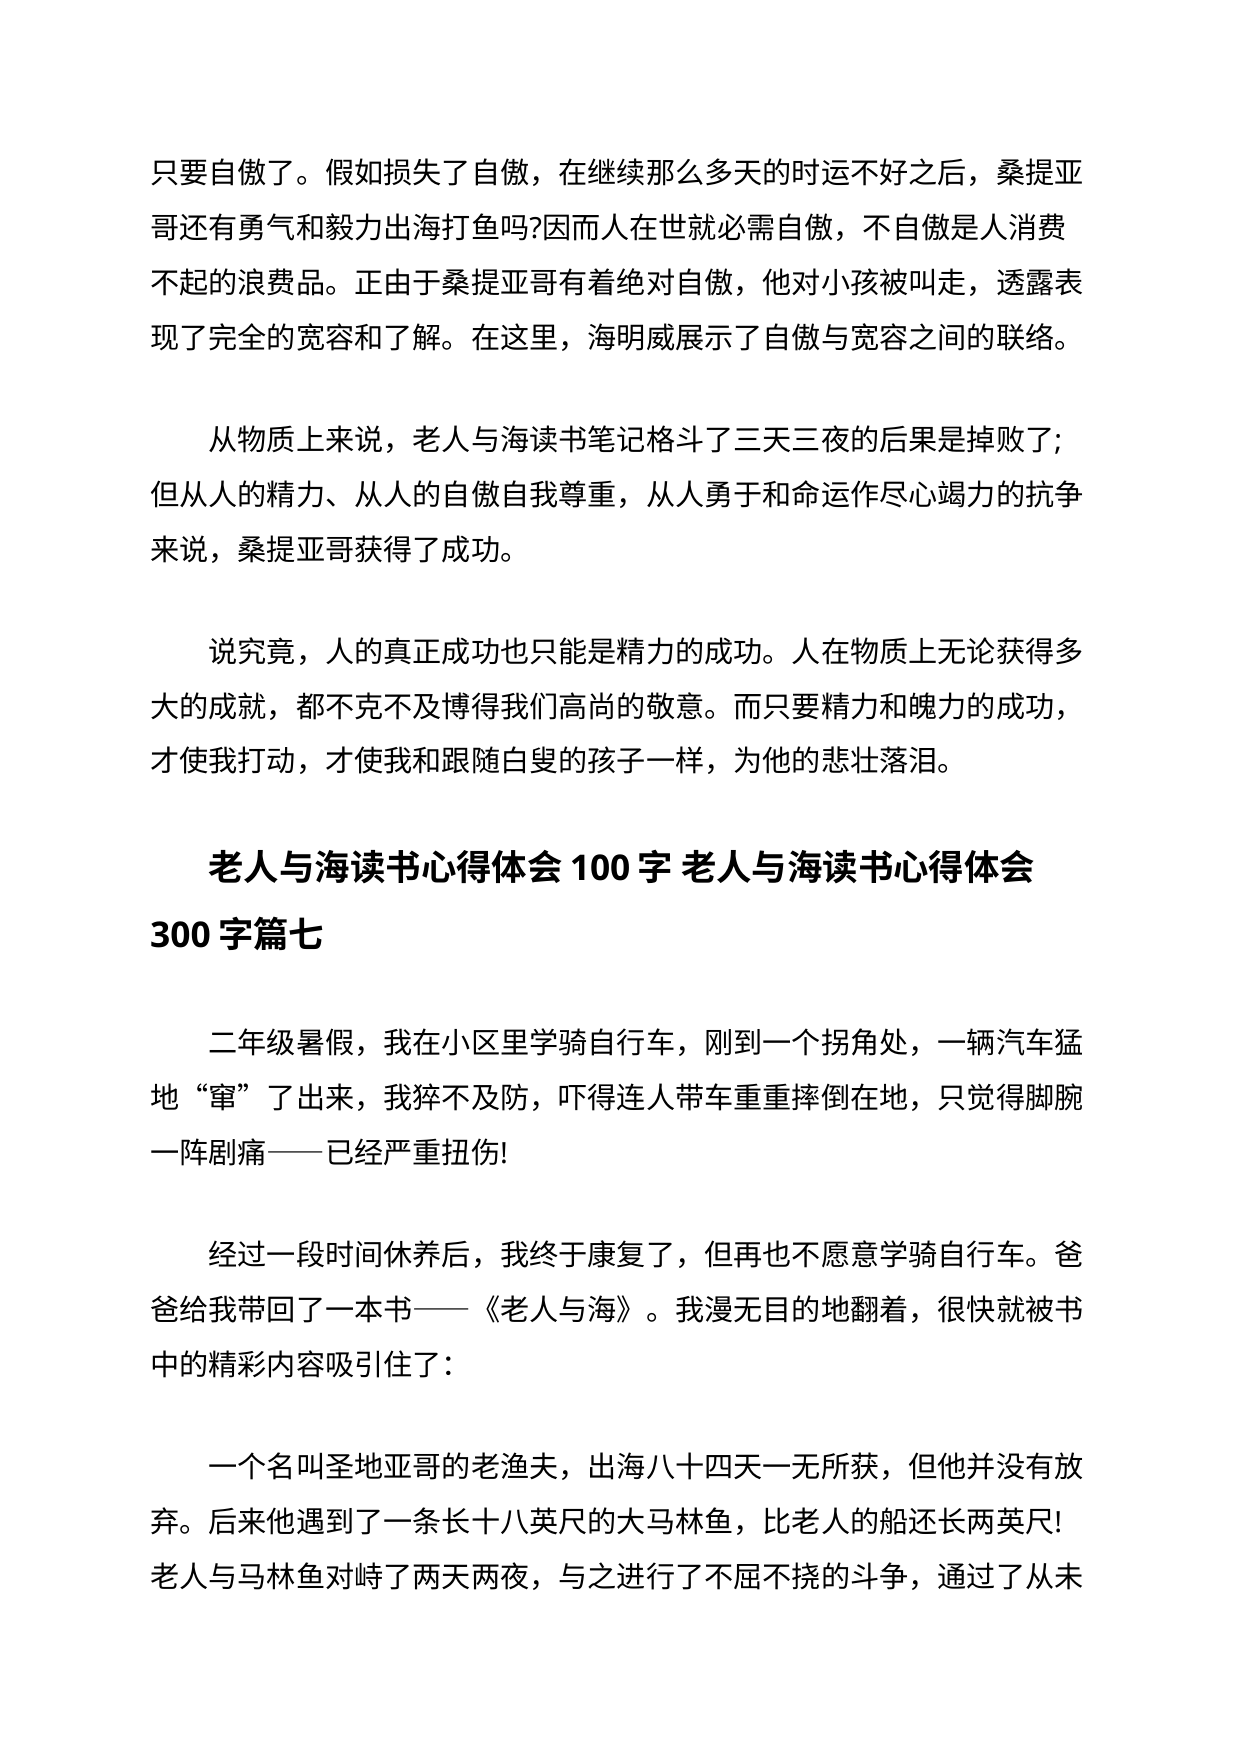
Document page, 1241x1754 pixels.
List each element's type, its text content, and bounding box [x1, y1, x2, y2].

text 二年级暑假，我在小区里学骑自行车，刚到一个拐角处，一辆汽车猛地“窜”了出来，我猝不及防，吓得连人带车重重摔倒在地，只觉得脚腕一阵剧痛——已经严重扭伤! [150, 1020, 1090, 1172]
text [150, 150, 1090, 357]
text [150, 1443, 1090, 1596]
text 老人与海读书心得体会100字 老人与海读书心得体会300字篇七 [150, 840, 1090, 958]
text 经过一段时间休养后，我终于康复了，但再也不愿意学骑自行车。爸爸给我带回了一本书——《老人与海》。我漫无目的地翻着，很快就被书中的精彩内容吸引住了： [150, 1232, 1090, 1384]
text 说究竟，人的真正成功也只能是精力的成功。人在物质上无论获得多大的成就，都不克不及博得我们高尚的敬意。而只要精力和魄力的成功，才使我打动，才使我和跟随白叟的孩子一样，为他的悲壮落泪。 [150, 628, 1090, 780]
text 从物质上来说，老人与海读书笔记格斗了三天三夜的后果是掉败了;但从人的精力、从人的自傲自我尊重，从人勇于和命运作尽心竭力的抗争来说，桑提亚哥获得了成功。 [150, 417, 1090, 569]
